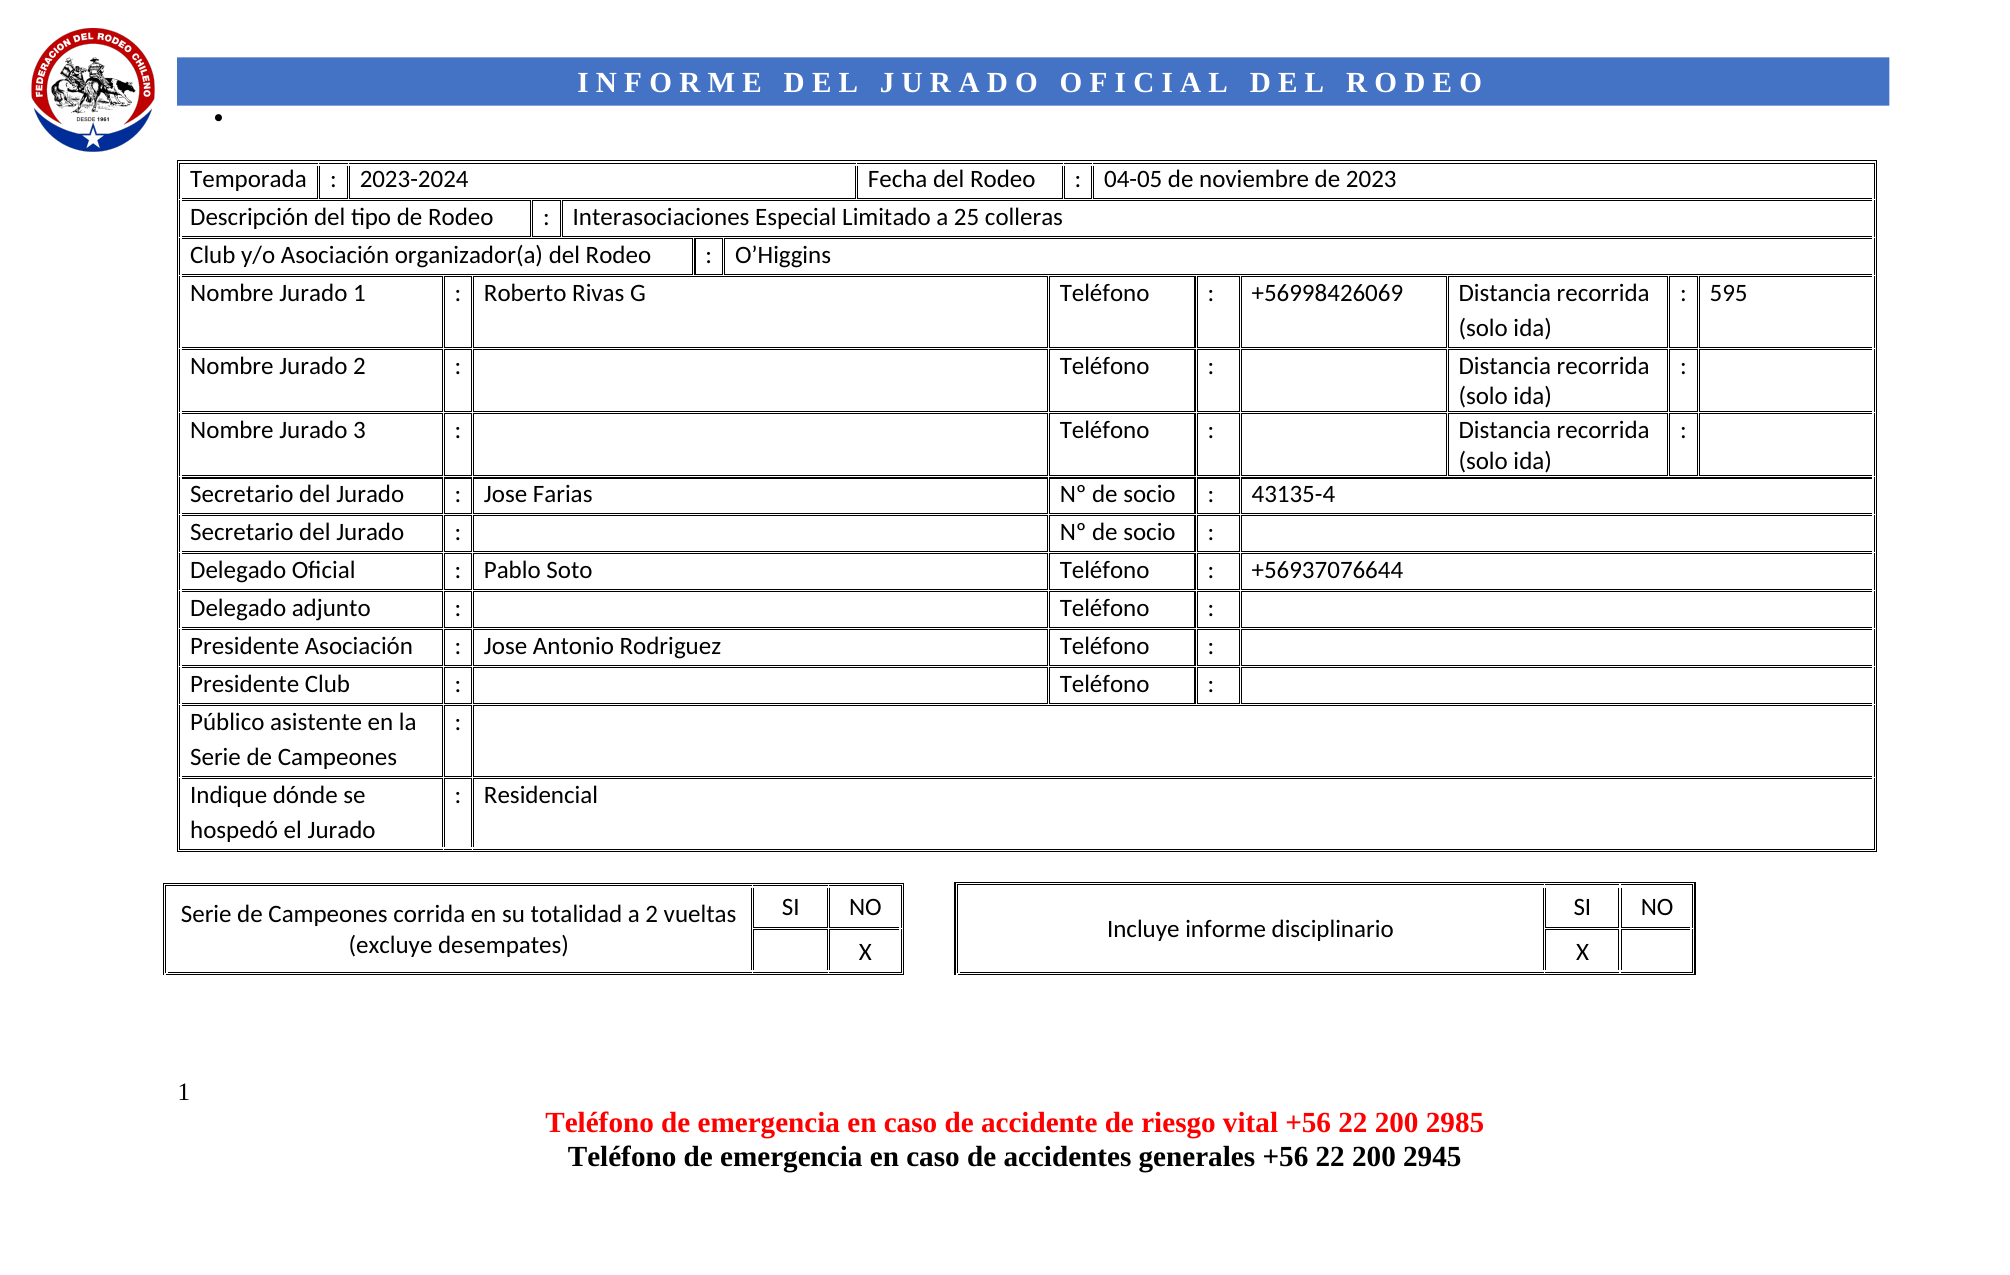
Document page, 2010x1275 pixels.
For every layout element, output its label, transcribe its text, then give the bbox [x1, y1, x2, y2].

table_cell Pablo Soto [474, 554, 1047, 589]
table_cell Distancia recorrida (solo ida) [1449, 277, 1667, 347]
table_cell Jose Antonio Rodriguez [474, 630, 1047, 665]
table_cell : [445, 479, 471, 513]
table_header Incluye informe disciplinario [958, 885, 1544, 972]
table_cell [474, 668, 1047, 703]
table_cell [1240, 513, 1875, 551]
table_header NO [1620, 885, 1692, 927]
table_cell : [1670, 414, 1697, 475]
table_cell : [696, 239, 722, 274]
table_cell : [1198, 592, 1239, 627]
table_cell Indique dónde se hospedó el Jurado [180, 776, 443, 849]
table_cell Jose Farias [474, 479, 1047, 513]
table_cell Interasociaciones Especial Limitado a 25 colleras [561, 198, 1875, 236]
table_cell : [1670, 350, 1697, 411]
table_cell Distancia recorrida (solo ida) [1449, 414, 1667, 475]
table_cell 43135-4 [1240, 475, 1875, 513]
table_cell Teléfono [1050, 350, 1194, 411]
table_cell [1240, 627, 1875, 665]
table_cell [1698, 347, 1875, 411]
table_header : [1063, 161, 1093, 198]
table_cell : [1198, 668, 1239, 703]
table_cell Club y/o Asociación organizador(a) del Rodeo [179, 236, 694, 274]
table_cell Presidente Club [179, 665, 443, 703]
table_header Serie de Campeones corrida en su totalidad a 2 vueltas (excluye desempates) [166, 884, 753, 972]
table_cell Distancia recorrida (solo ida) [1449, 350, 1667, 411]
table_cell : [445, 516, 471, 551]
table_cell Roberto Rivas G [474, 277, 1047, 347]
table_cell [474, 592, 1047, 627]
table_cell Delegado Oficial [179, 551, 443, 589]
table_cell Teléfono [1050, 668, 1194, 703]
table_cell [1242, 414, 1446, 475]
table_cell Teléfono [1050, 277, 1194, 347]
table_cell : [1198, 277, 1239, 347]
table_cell Secretario del Jurado [179, 475, 443, 513]
table_cell Nombre Jurado 3 [179, 411, 443, 475]
table_cell : [445, 668, 471, 703]
table_cell Teléfono [1050, 554, 1194, 589]
table_cell : [1198, 414, 1239, 475]
table_header 2023-2024 [348, 164, 856, 198]
table_cell : [445, 592, 471, 627]
table_cell : [1198, 516, 1239, 551]
table_cell : [445, 706, 471, 776]
table_cell : [445, 630, 471, 665]
table_header Temporada [179, 161, 319, 198]
table_cell : [445, 554, 471, 589]
table_cell : [1198, 479, 1239, 513]
table_header NO [828, 886, 901, 927]
table_cell [1240, 665, 1875, 703]
table_cell Secretario del Jurado [179, 513, 443, 551]
table_cell Público asistente en la Serie de Campeones [180, 703, 442, 776]
table_cell Nombre Jurado 1 [179, 274, 443, 347]
table_cell [474, 350, 1047, 411]
table_cell [1240, 589, 1875, 627]
table_cell : [445, 350, 471, 411]
picture [31, 28, 155, 152]
table_cell [753, 930, 828, 972]
table_cell : [445, 414, 471, 475]
table_header Fecha del Rodeo [856, 164, 1063, 198]
table_cell +56998426069 [1242, 277, 1446, 347]
table_cell : [1198, 350, 1239, 411]
table_cell Residencial [473, 776, 1874, 849]
table_header SI [753, 886, 828, 927]
table_cell +56937076644 [1240, 551, 1875, 589]
table_cell Nº de socio [1050, 516, 1194, 551]
table_cell Nº de socio [1050, 479, 1194, 513]
table_cell Teléfono [1050, 592, 1194, 627]
table_cell Teléfono [1050, 630, 1194, 665]
table_cell 595 [1698, 274, 1875, 347]
table_cell : [443, 779, 472, 849]
table_cell Teléfono [1050, 414, 1194, 475]
table_cell [1620, 927, 1694, 972]
table_cell : [1198, 554, 1239, 589]
table_cell Nombre Jurado 2 [179, 347, 443, 411]
table_cell [474, 414, 1047, 475]
table_cell X [1545, 927, 1620, 972]
table_cell O’Higgins [724, 236, 1875, 274]
table_cell Delegado adjunto [179, 589, 443, 627]
table_cell : [1198, 630, 1239, 665]
table_cell [474, 703, 1874, 776]
table_cell [1698, 411, 1875, 475]
table_cell Descripción del tipo de Rodeo [179, 198, 532, 236]
table_header 04-05 de noviembre de 2023 [1093, 164, 1874, 198]
table_header : [319, 164, 348, 198]
table_cell [474, 516, 1047, 551]
table_cell : [445, 277, 471, 347]
table_header SI [1545, 883, 1620, 927]
table_cell Presidente Asociación [179, 627, 443, 665]
table_cell X [828, 927, 902, 972]
table_cell : [1670, 277, 1697, 347]
table_cell [1242, 350, 1446, 411]
table_cell : [533, 201, 560, 236]
